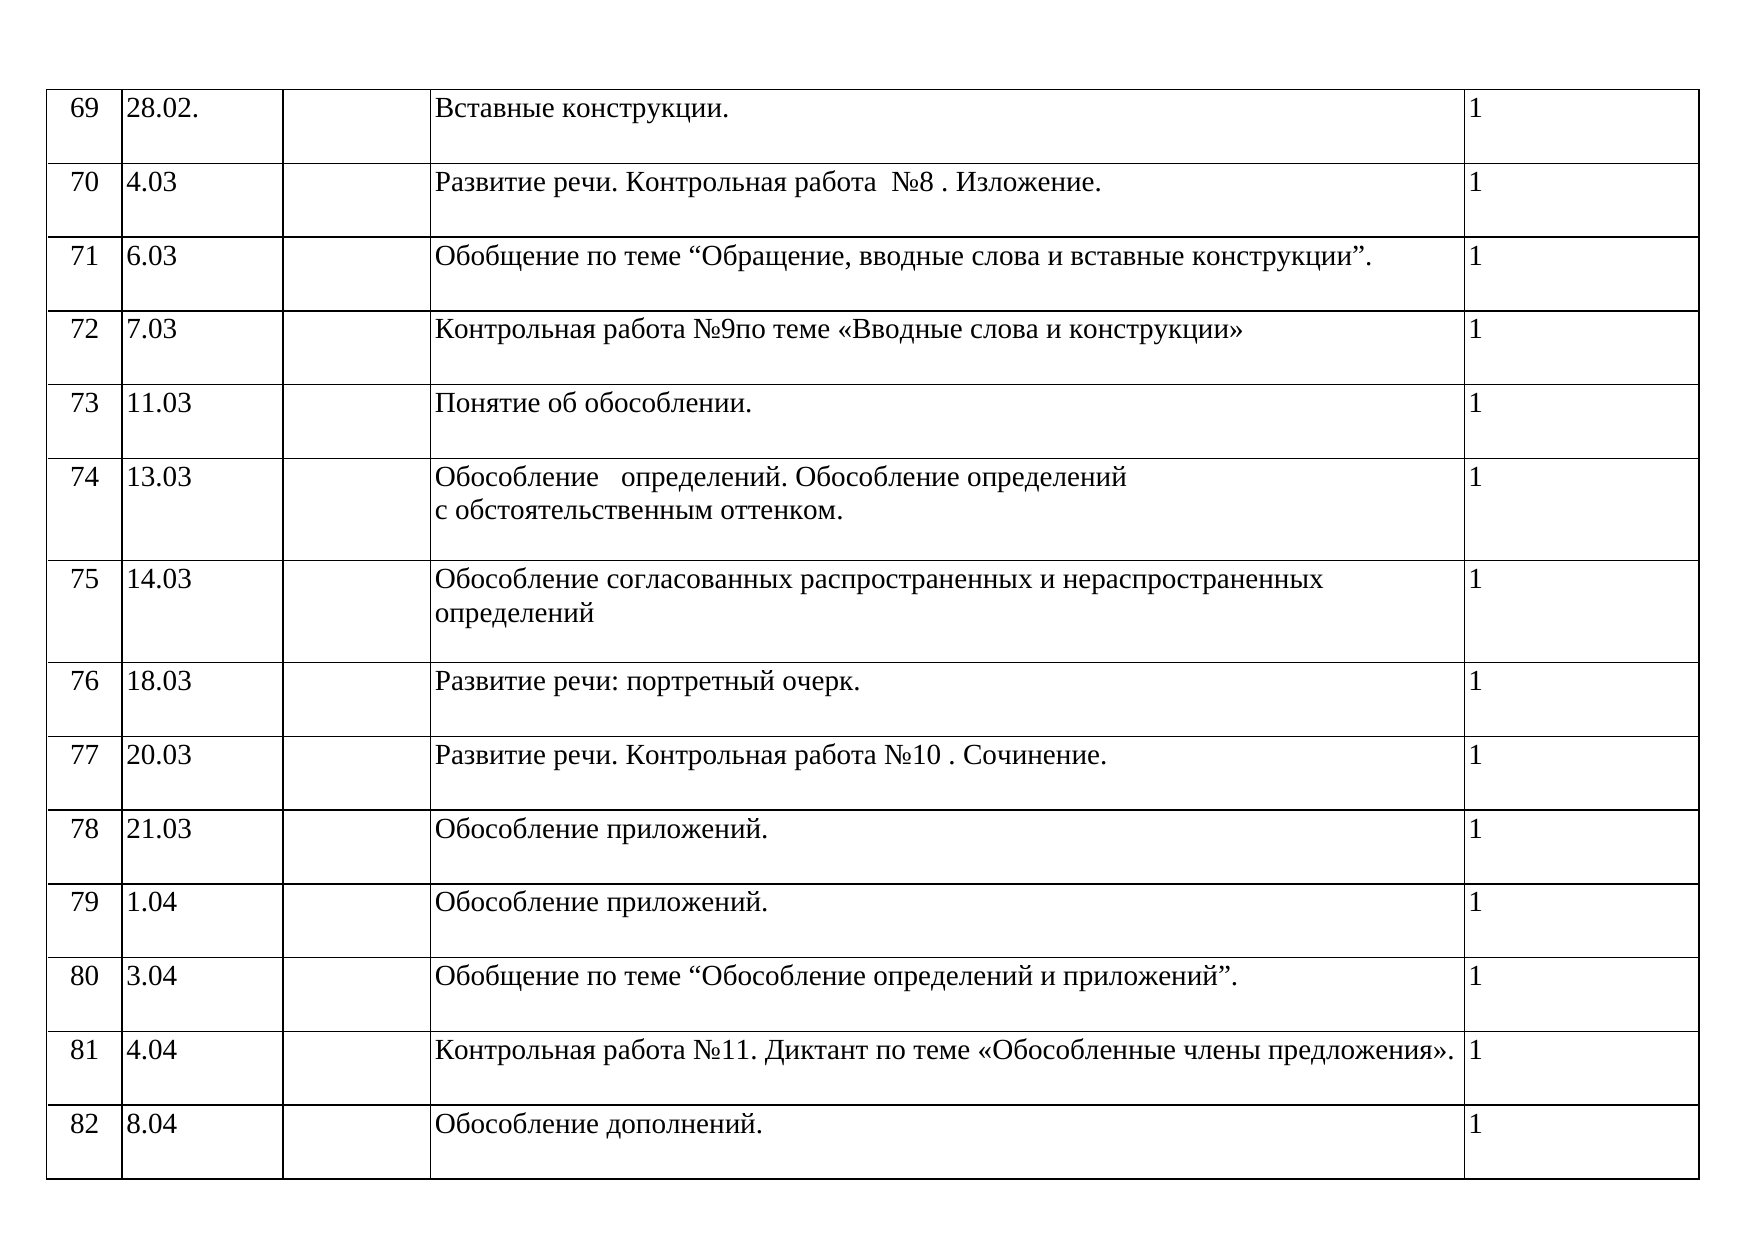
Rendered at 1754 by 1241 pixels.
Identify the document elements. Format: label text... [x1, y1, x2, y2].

table_cell Контрольная работа №11. Диктант по теме «Обособленные члены предложения». [431, 1032, 1464, 1104]
table_cell [284, 238, 430, 310]
table_cell 81 [47, 1032, 121, 1104]
table_cell [284, 459, 430, 559]
table_cell 28.02. [123, 90, 282, 162]
table_cell [284, 663, 430, 736]
table_cell [284, 737, 430, 809]
table_cell 3.04 [123, 958, 282, 1031]
table_cell Обособление дополнений. [431, 1106, 1464, 1178]
table_cell Понятие об обособлении. [431, 385, 1464, 457]
table_cell Развитие речи. Контрольная работа №10 . Сочинение. [431, 737, 1464, 809]
table_cell 4.03 [123, 164, 282, 236]
table_cell 78 [47, 810, 121, 883]
table_cell 1 [1465, 1032, 1698, 1104]
table_cell 1 [1465, 459, 1698, 559]
table_cell 20.03 [123, 737, 282, 809]
table_cell 76 [47, 663, 121, 736]
table_cell 80 [47, 958, 121, 1031]
table_cell Контрольная работа №9по теме «Вводные слова и конструкции» [431, 312, 1464, 384]
table_cell [284, 958, 430, 1031]
table_cell 6.03 [123, 238, 282, 310]
table_cell 1 [1465, 958, 1698, 1031]
table_cell 70 [47, 164, 121, 236]
table_cell [284, 1106, 430, 1178]
table_cell 14.03 [123, 561, 282, 662]
table_cell 1 [1465, 561, 1698, 662]
table_cell 69 [47, 90, 121, 162]
table_cell Обобщение по теме “Обращение, вводные слова и вставные конструкции”. [431, 238, 1464, 310]
table_cell 1 [1465, 90, 1698, 162]
table_cell 82 [47, 1105, 121, 1178]
table_cell 1 [1465, 811, 1698, 883]
table_cell 71 [47, 237, 121, 310]
table_cell 77 [47, 737, 121, 809]
table_cell 4.04 [123, 1032, 282, 1104]
table_cell Обособление согласованных распространенных и нераспространенных определений [431, 561, 1464, 662]
table_cell 1 [1465, 885, 1698, 957]
table_cell 75 [47, 561, 121, 662]
table_cell 8.04 [123, 1106, 282, 1178]
table_cell 79 [47, 884, 121, 957]
table_cell Вставные конструкции. [431, 90, 1464, 162]
table_cell 13.03 [123, 459, 282, 559]
table_cell 1 [1465, 238, 1698, 310]
table_cell [284, 312, 430, 384]
table_cell Обособление определений. Обособление определений с обстоятельственным оттенком. [431, 459, 1464, 559]
table_cell 11.03 [123, 385, 282, 457]
table_cell 7.03 [123, 312, 282, 384]
table_cell 73 [47, 385, 121, 457]
table_cell Обобщение по теме “Обособление определений и приложений”. [431, 958, 1464, 1031]
table_cell 21.03 [123, 811, 282, 883]
table_cell Развитие речи. Контрольная работа №8 . Изложение. [431, 164, 1464, 236]
table_cell [284, 811, 430, 883]
table_cell [284, 885, 430, 957]
table_cell 1 [1465, 164, 1698, 236]
table_cell [284, 90, 430, 162]
table_cell 1 [1465, 1106, 1698, 1178]
table_cell Обособление приложений. [431, 811, 1464, 883]
table_cell 1.04 [123, 885, 282, 957]
table_cell 74 [47, 459, 121, 559]
table_cell 18.03 [123, 663, 282, 736]
table_cell [284, 1032, 430, 1104]
table_cell 1 [1465, 385, 1698, 457]
table_cell 72 [47, 311, 121, 384]
table_cell 1 [1465, 737, 1698, 809]
table_cell Развитие речи: портретный очерк. [431, 663, 1464, 736]
table_cell 1 [1465, 312, 1698, 384]
table_cell Обособление приложений. [431, 885, 1464, 957]
table_cell 1 [1465, 663, 1698, 736]
table_cell [284, 561, 430, 662]
table_cell [284, 385, 430, 457]
table_cell [284, 164, 430, 236]
